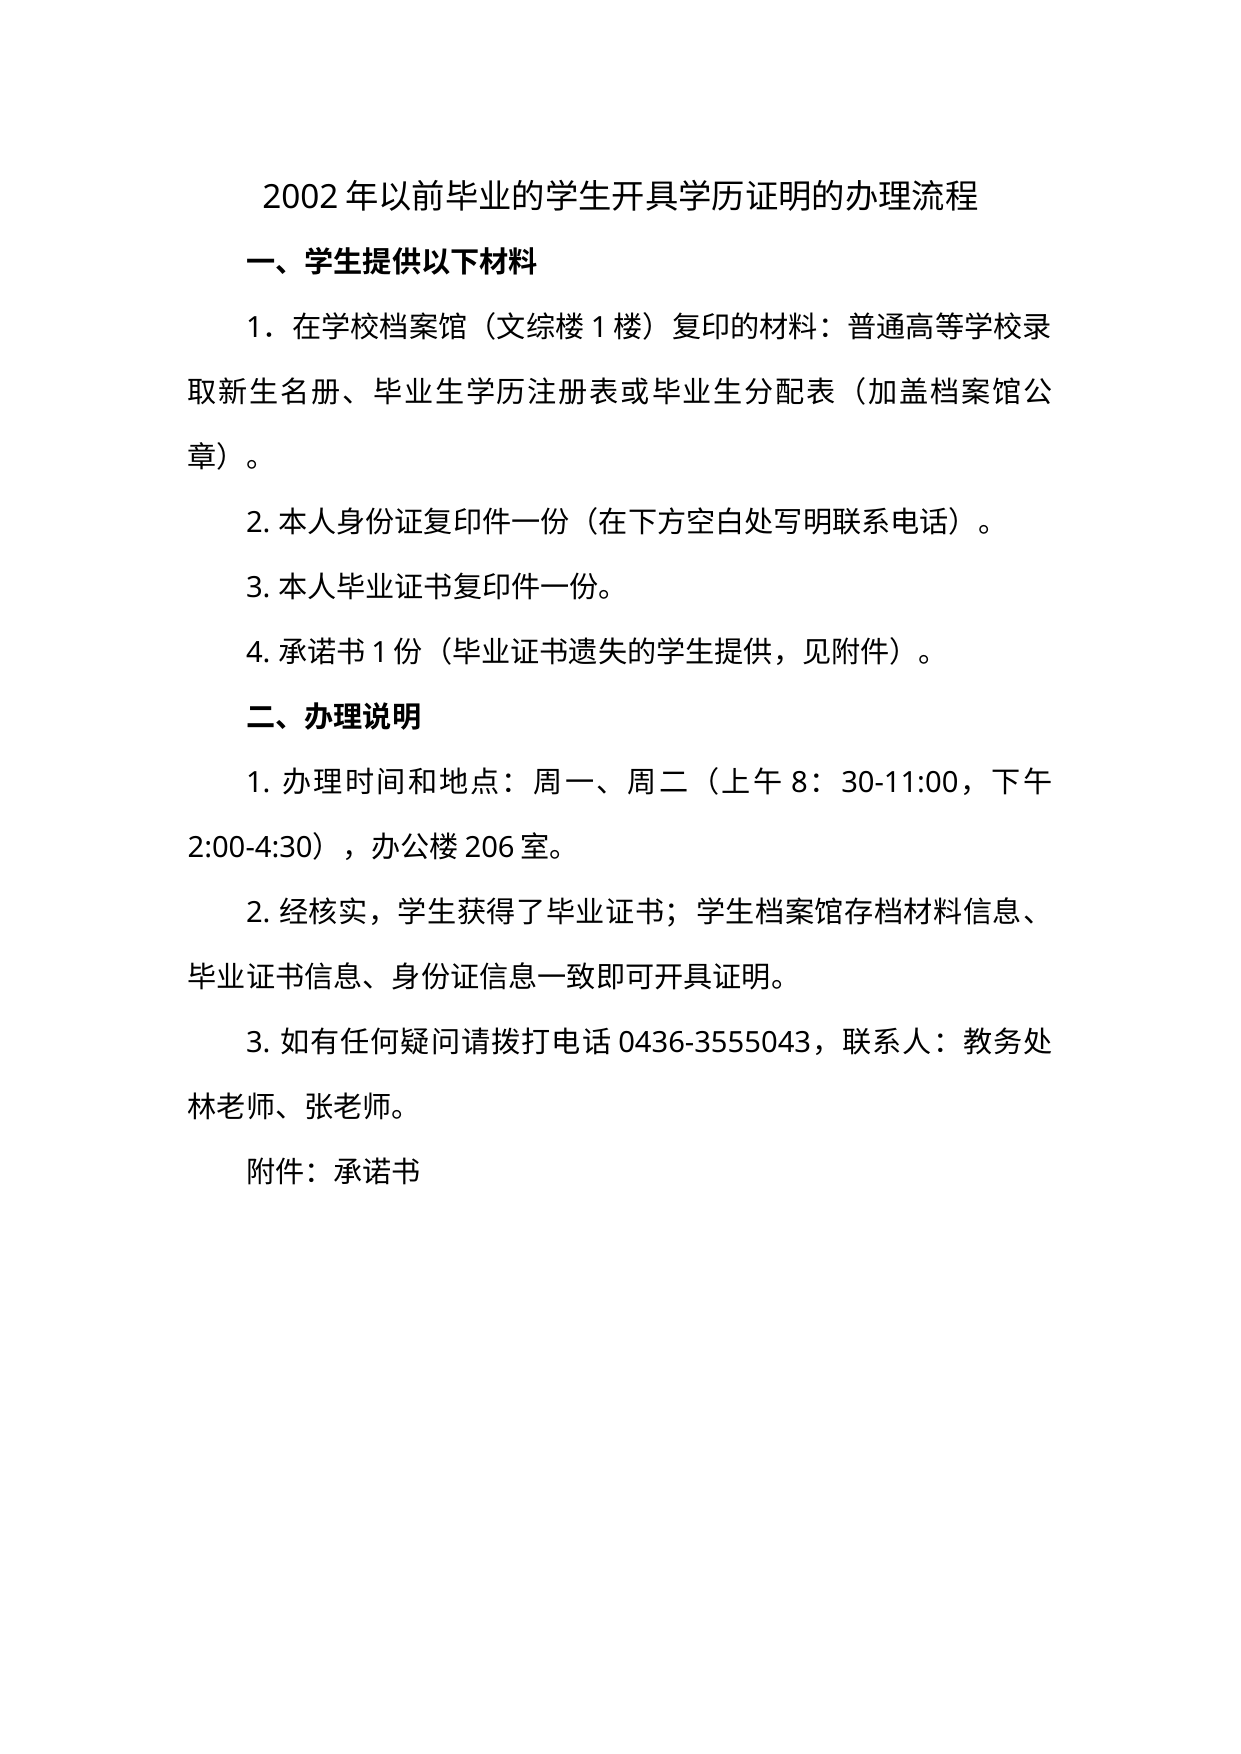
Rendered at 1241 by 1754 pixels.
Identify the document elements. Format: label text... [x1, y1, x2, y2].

text 1. 办理时间和地点：周一、周二（上午8：30-11:00，下午2:00-4:30），办公楼206室。 [187, 747, 1053, 877]
text 3. 本人毕业证书复印件一份。 [187, 552, 1053, 617]
text 附件：承诺书 [187, 1137, 1053, 1202]
text 3. 如有任何疑问请拨打电话0436-3555043，联系人：教务处林老师、张老师。 [187, 1007, 1053, 1137]
text 1．在学校档案馆（文综楼1楼）复印的材料：普通高等学校录取新生名册、毕业生学历注册表或毕业生分配表（加盖档案馆公章）。 [187, 292, 1053, 487]
text 2. 经核实，学生获得了毕业证书；学生档案馆存档材料信息、毕业证书信息、身份证信息一致即可开具证明。 [187, 877, 1053, 1007]
text 2. 本人身份证复印件一份（在下方空白处写明联系电话）。 [187, 487, 1053, 552]
text 2002年以前毕业的学生开具学历证明的办理流程 [187, 162, 1053, 227]
text 二、办理说明 [187, 682, 1053, 747]
text 4. 承诺书1份（毕业证书遗失的学生提供，见附件）。 [187, 617, 1053, 682]
text 一、学生提供以下材料 [187, 227, 1053, 292]
